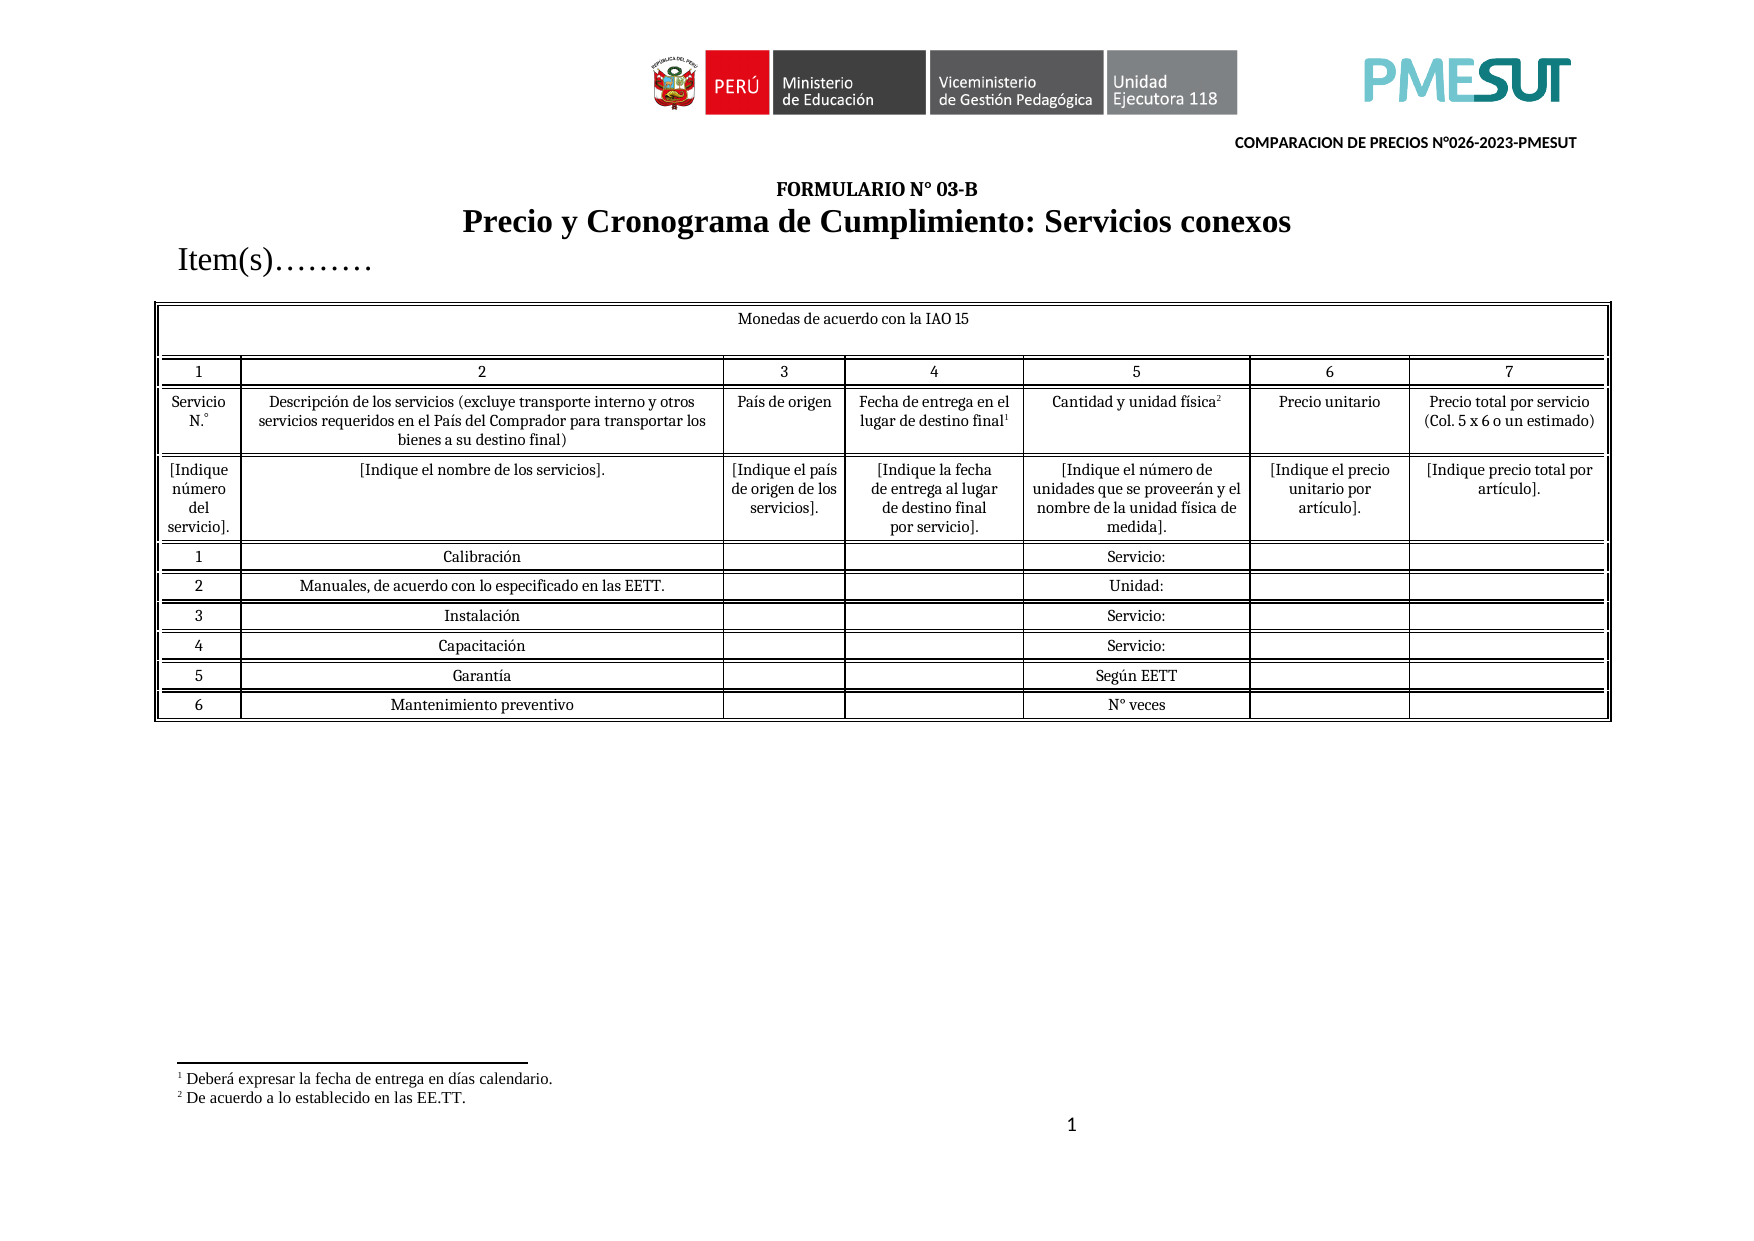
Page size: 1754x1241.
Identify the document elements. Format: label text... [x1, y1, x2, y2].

table_cell [846, 633, 1023, 658]
table_cell 3 [156, 599, 240, 629]
table_cell [1251, 604, 1409, 629]
table_cell 4 [846, 360, 1023, 384]
table_cell [1251, 663, 1409, 688]
table_cell [Indique número del servicio]. [156, 453, 240, 539]
table_cell Servicio: [1024, 544, 1249, 569]
table_cell [724, 544, 844, 569]
table_cell [Indique el precio unitario por artículo]. [1251, 457, 1409, 539]
table_cell 2 [242, 360, 723, 384]
table_cell N° veces [1024, 693, 1249, 718]
table_cell [Indique la fecha de entrega al lugar de destino final por servicio]. [846, 457, 1023, 539]
table_cell [1410, 658, 1609, 688]
table_cell 1 [156, 355, 240, 384]
table_cell Manuales, de acuerdo con lo especificado en las EETT. [242, 574, 723, 599]
table_cell [1410, 629, 1609, 658]
picture [1356, 56, 1577, 105]
table_cell Servicio N. [156, 384, 240, 452]
table_cell [1251, 574, 1409, 599]
table_cell [1251, 693, 1409, 718]
table_cell 3 [724, 360, 844, 384]
table_cell Descripción de los servicios (excluye transporte interno y otros servicios requeridos en el País del Comprador para transportar los bienes a su destino final) [242, 389, 723, 452]
table_cell [724, 663, 844, 688]
table_cell [724, 574, 844, 599]
table_cell Servicio: [1024, 604, 1249, 629]
table_cell [1410, 599, 1609, 629]
table_cell Garantía [242, 663, 723, 688]
table_cell 6 [1251, 360, 1409, 384]
text Item(s)……… [177, 239, 1577, 278]
table_cell 5 [1024, 360, 1249, 384]
table_cell País de origen [724, 389, 844, 452]
table_cell [1410, 688, 1609, 718]
table_cell [Indique el país de origen de los servicios]. [724, 457, 844, 539]
table_cell [1410, 569, 1609, 599]
table_cell Fecha de entrega en el lugar de destino final [846, 389, 1023, 452]
text Precio y Cronograma de Cumplimiento: Servicios conexos [177, 201, 1577, 239]
table_cell [Indique el número de unidades que se proveerán y el nombre de la unidad física de medida]. [1024, 457, 1249, 539]
table_cell [Indique precio total por artículo]. [1410, 453, 1609, 539]
table_cell Unidad: [1024, 574, 1249, 599]
table_cell [724, 604, 844, 629]
table_cell [724, 693, 844, 718]
table_cell [846, 574, 1023, 599]
table_cell [724, 633, 844, 658]
table_cell 2 [156, 569, 240, 599]
table_cell Capacitación [242, 633, 723, 658]
table_cell 6 [156, 688, 240, 718]
table_cell Mantenimiento preventivo [242, 693, 723, 718]
table_cell Precio total por servicio (Col. 5 x 6 o un estimado) [1410, 384, 1609, 452]
picture [645, 46, 1241, 119]
table_cell [846, 663, 1023, 688]
text FORMULARIO N° 03-B [177, 177, 1577, 201]
table_cell Precio unitario [1251, 389, 1409, 452]
table_cell 7 [1410, 355, 1609, 384]
table_cell Según EETT [1024, 663, 1249, 688]
table_cell Servicio: [1024, 633, 1249, 658]
table_cell [1251, 633, 1409, 658]
table_cell 5 [156, 658, 240, 688]
table_cell [846, 693, 1023, 718]
table_cell 1 [156, 540, 240, 569]
table_header [1250, 306, 1607, 355]
table_header Monedas de acuerdo con la IAO 15 [456, 306, 1250, 355]
table_cell 4 [156, 629, 240, 658]
table_cell Instalación [242, 604, 723, 629]
table_cell [1251, 544, 1409, 569]
table_cell Cantidad y unidad física [1024, 389, 1249, 452]
table_header [159, 306, 456, 355]
table_cell Calibración [242, 544, 723, 569]
table_cell [Indique el nombre de los servicios]. [242, 457, 723, 539]
table_cell [846, 604, 1023, 629]
table_cell [846, 544, 1023, 569]
table_cell [1410, 540, 1609, 569]
